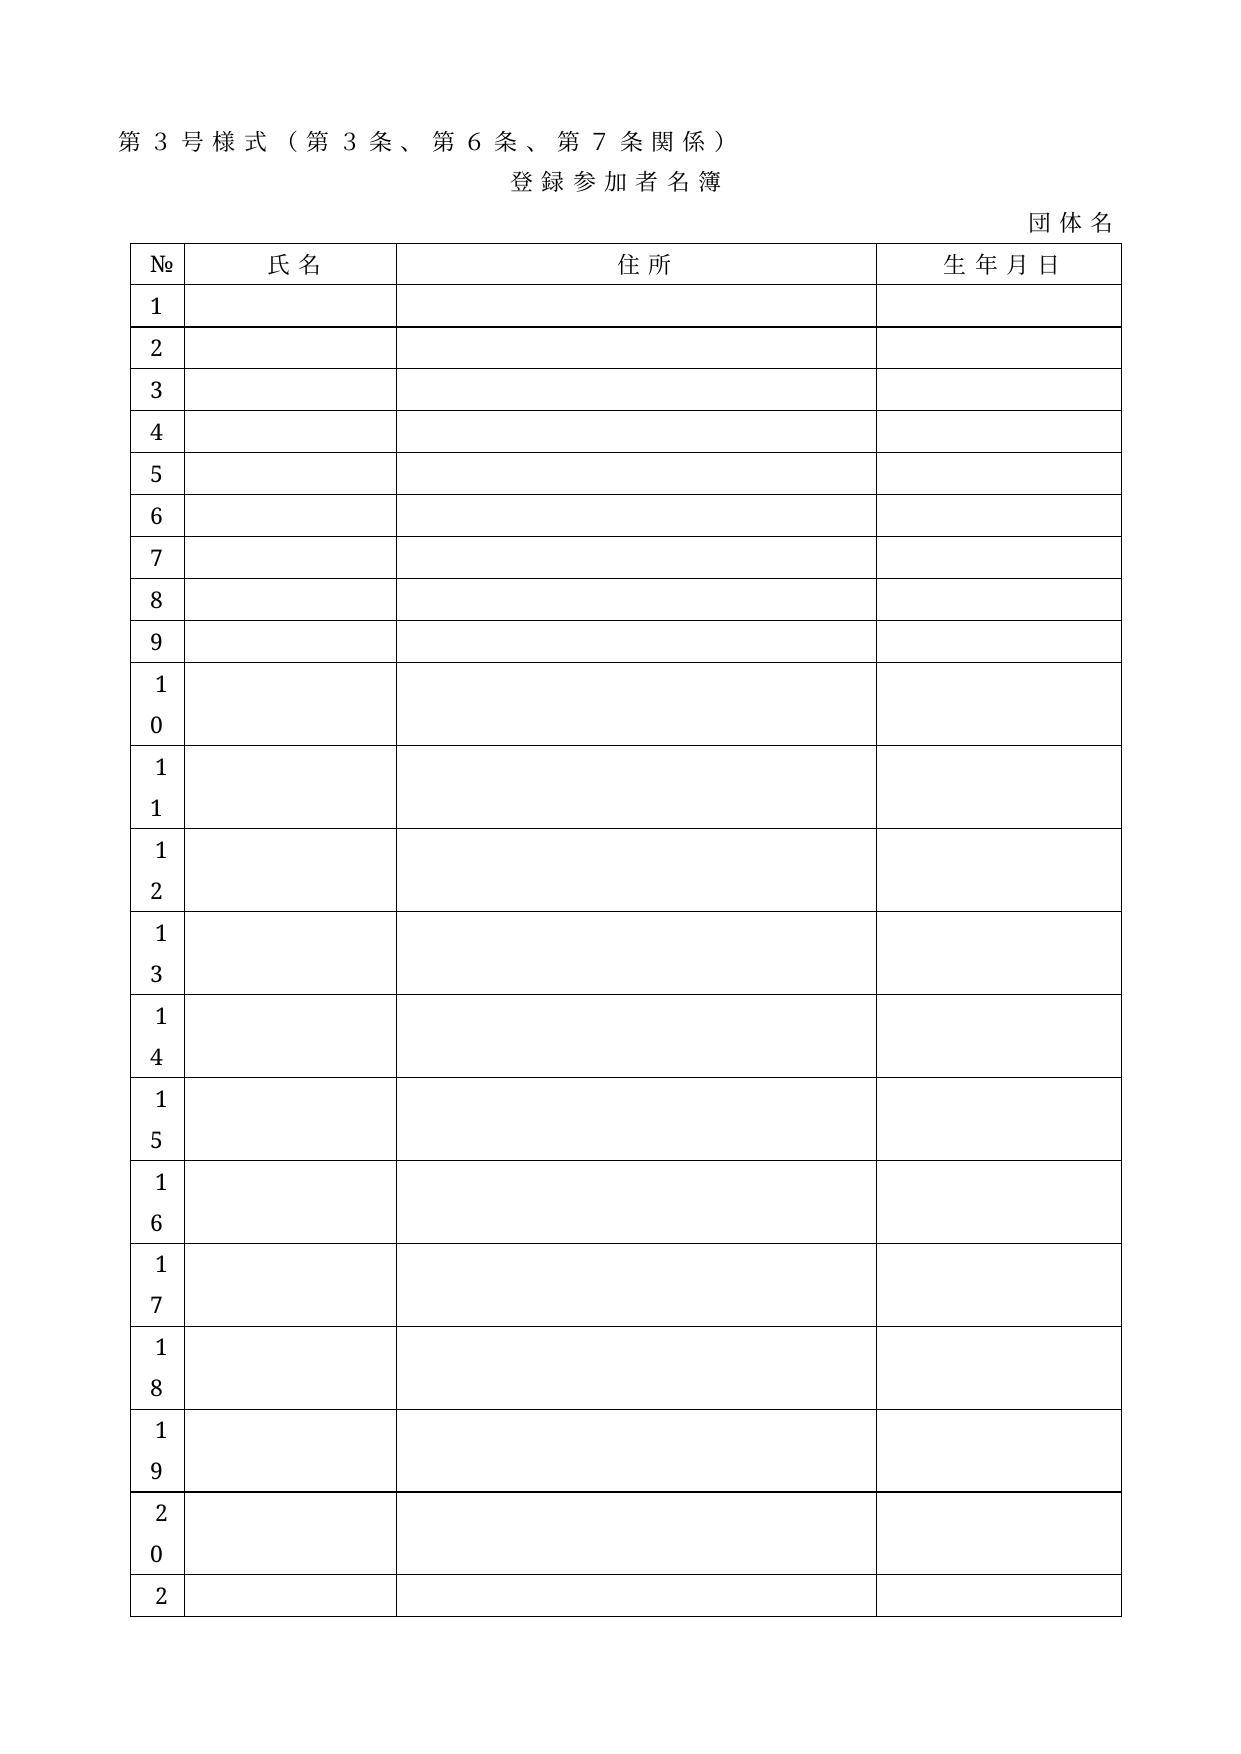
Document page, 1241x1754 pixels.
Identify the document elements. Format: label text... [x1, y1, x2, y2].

table_cell [877, 1161, 1121, 1243]
table_cell [397, 285, 876, 326]
table_cell [397, 912, 876, 994]
table_cell 8 [131, 579, 184, 620]
table_cell [185, 411, 396, 452]
table_cell [185, 829, 396, 911]
table_cell [877, 663, 1121, 745]
table_cell [185, 995, 396, 1077]
table_cell [877, 995, 1121, 1077]
table_cell [397, 579, 876, 620]
table_cell [877, 829, 1121, 911]
table_cell [397, 495, 876, 536]
table_cell [185, 579, 396, 620]
table_cell [397, 995, 876, 1077]
table_cell 15 [131, 1078, 184, 1160]
table_header 氏名 [185, 244, 396, 284]
table_header 住所 [397, 244, 876, 284]
table_cell 11 [131, 746, 184, 828]
text 第３号様式（第３条、第６条、第７条関係） [118, 119, 1122, 161]
table_cell [397, 1493, 876, 1574]
table_cell [397, 663, 876, 745]
table_cell 18 [131, 1327, 184, 1408]
table_cell [397, 746, 876, 828]
table_header № [131, 244, 184, 284]
table_cell [877, 411, 1121, 452]
table_header 生年月日 [877, 244, 1121, 284]
table_cell [185, 912, 396, 994]
table_cell 2 [131, 328, 184, 368]
table_cell [877, 1327, 1121, 1408]
table_cell [877, 746, 1121, 828]
table_cell [877, 1078, 1121, 1160]
table_cell [185, 453, 396, 494]
table_cell [877, 285, 1121, 326]
table_cell [185, 1244, 396, 1326]
table_cell [185, 1575, 396, 1616]
table_cell [397, 1410, 876, 1491]
table_cell [397, 537, 876, 578]
table_cell [877, 912, 1121, 994]
table_cell [397, 453, 876, 494]
table_cell [877, 453, 1121, 494]
table_cell 17 [131, 1244, 184, 1326]
table_cell 12 [131, 829, 184, 911]
table_cell [185, 1078, 396, 1160]
table_cell 19 [131, 1410, 184, 1491]
table_cell 9 [131, 621, 184, 662]
table_cell [877, 1575, 1121, 1616]
table_cell 3 [131, 369, 184, 410]
table_cell [185, 1410, 396, 1491]
text 登録参加者名簿 [118, 161, 1122, 201]
table_cell [877, 537, 1121, 578]
table_cell 13 [131, 912, 184, 994]
table_cell [397, 829, 876, 911]
table_cell [397, 621, 876, 662]
table_cell [397, 1327, 876, 1408]
table_cell [397, 328, 876, 368]
table_cell [185, 746, 396, 828]
table_cell [185, 495, 396, 536]
table_cell 7 [131, 537, 184, 578]
table_cell [877, 1410, 1121, 1491]
table_cell [185, 328, 396, 368]
table_cell [185, 537, 396, 578]
table_cell [185, 1161, 396, 1243]
table_cell [185, 621, 396, 662]
table_cell 21 [131, 1575, 184, 1616]
table_cell [877, 328, 1121, 368]
table_cell [397, 411, 876, 452]
table_cell [877, 1244, 1121, 1326]
table_cell [185, 369, 396, 410]
table_cell [877, 1493, 1121, 1574]
table_cell 4 [131, 411, 184, 452]
table_cell [397, 1244, 876, 1326]
table_cell 16 [131, 1161, 184, 1243]
table_cell [397, 369, 876, 410]
table_cell [397, 1161, 876, 1243]
table_cell [877, 369, 1121, 410]
table_cell [397, 1575, 876, 1616]
table_cell [397, 1078, 876, 1160]
table_cell 6 [131, 495, 184, 536]
table_cell 14 [131, 995, 184, 1077]
table_cell [185, 1493, 396, 1574]
table_cell 1 [131, 285, 184, 326]
table_cell 5 [131, 453, 184, 494]
text 団体名 [118, 201, 1122, 242]
table_cell [185, 663, 396, 745]
table_cell 20 [131, 1493, 184, 1574]
table_cell 10 [131, 663, 184, 745]
table_cell [877, 495, 1121, 536]
table_cell [185, 285, 396, 326]
table_cell [185, 1327, 396, 1408]
table_cell [877, 579, 1121, 620]
table_cell [877, 621, 1121, 662]
